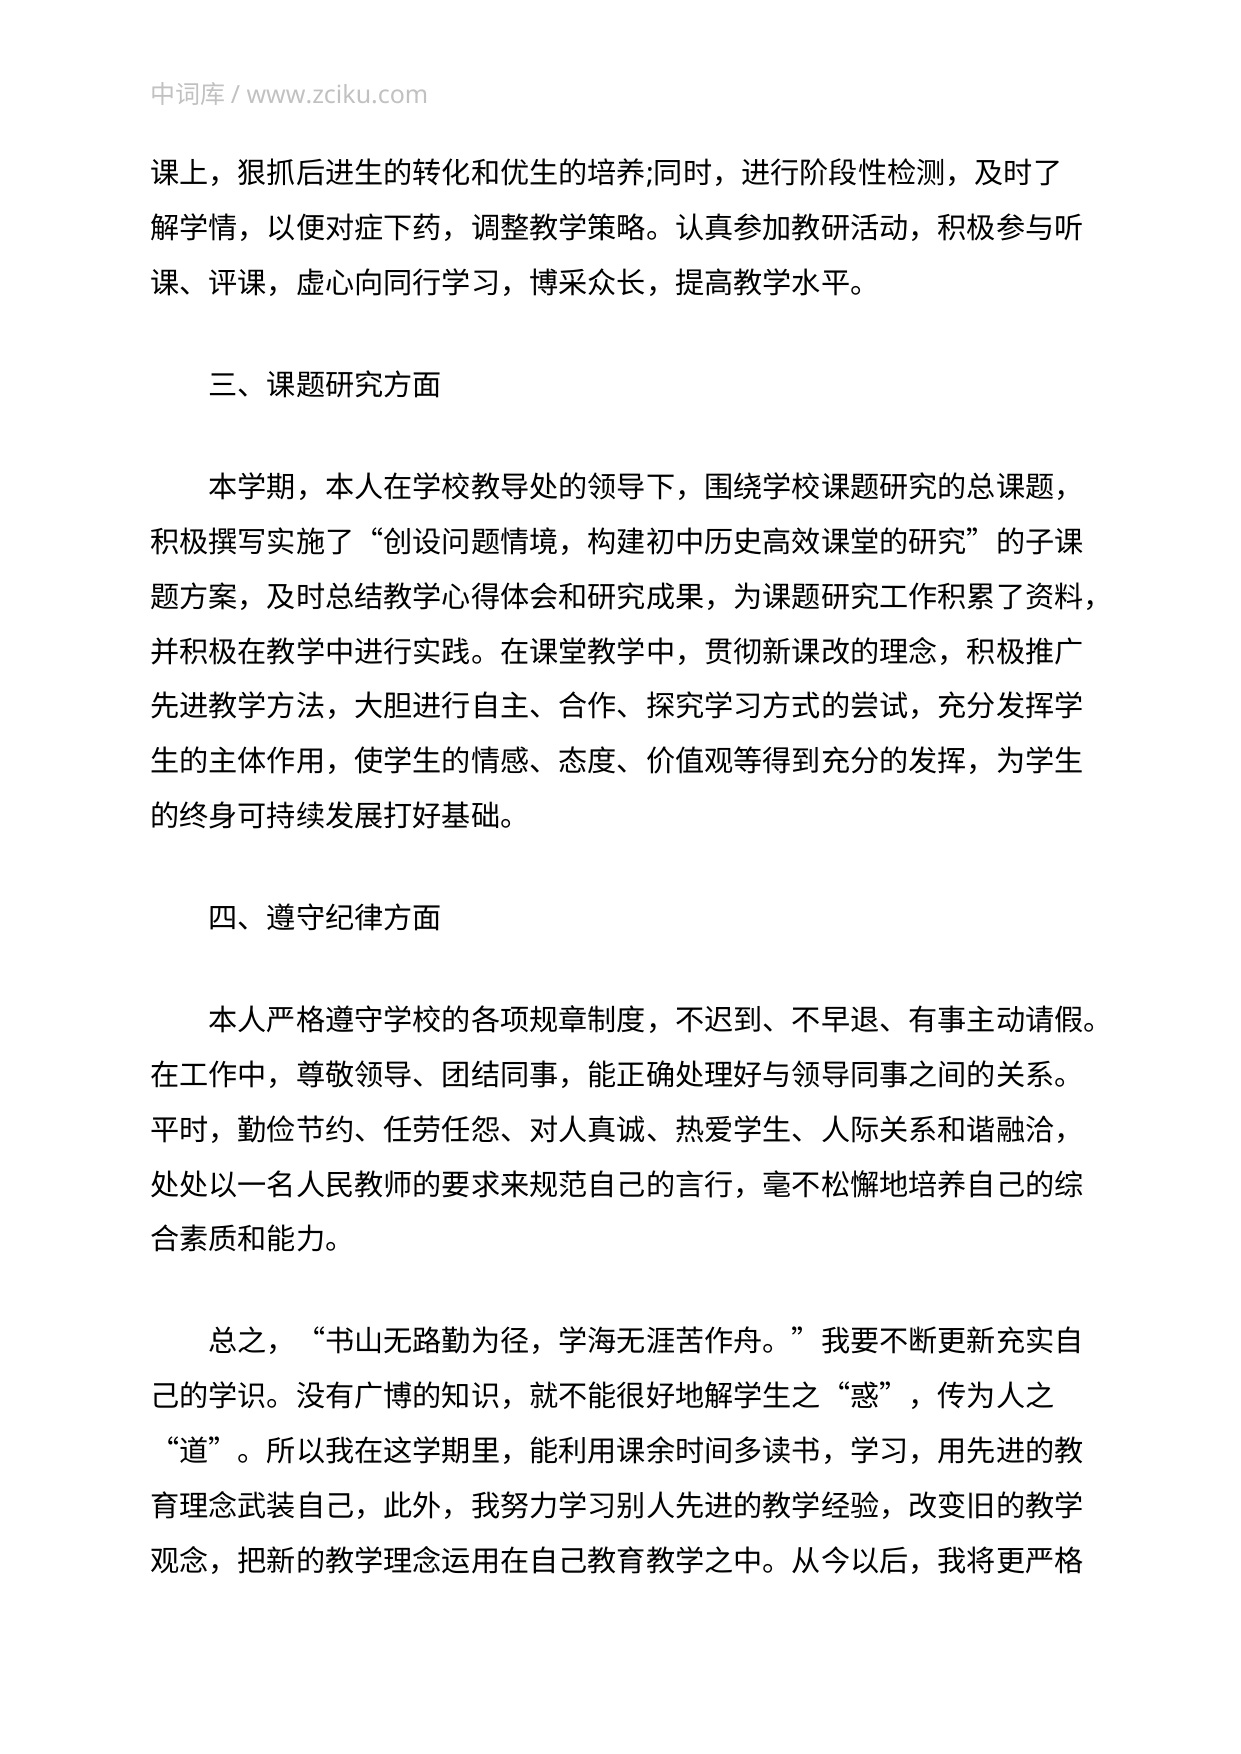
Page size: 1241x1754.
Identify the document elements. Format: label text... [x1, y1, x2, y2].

text 四、遵守纪律方面 [150, 894, 1090, 937]
text 本学期，本人在学校教导处的领导下，围绕学校课题研究的总课题，积极撰写实施了“创设问题情境，构建初中历史高效课堂的研究”的子课题方案，及时总结教学心得体会和研究成果，为课题研究工作积累了资料，并积极在教学中进行实践。在课堂教学中，贯彻新课改的理念，积极推广先进教学方法，大胆进行自主、合作、探究学习方式的尝试，充分发挥学生的主体作用，使学生的情感、态度、价值观等得到充分的发挥，为学生的终身可持续发展打好基础。 [150, 463, 1090, 835]
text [150, 1318, 1090, 1579]
text 本人严格遵守学校的各项规章制度，不迟到、不早退、有事主动请假。在工作中，尊敬领导、团结同事，能正确处理好与领导同事之间的关系。平时，勤俭节约、任劳任怨、对人真诚、热爱学生、人际关系和谐融洽，处处以一名人民教师的要求来规范自己的言行，毫不松懈地培养自己的综合素质和能力。 [150, 996, 1090, 1258]
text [150, 150, 1090, 302]
text 三、课题研究方面 [150, 362, 1090, 404]
